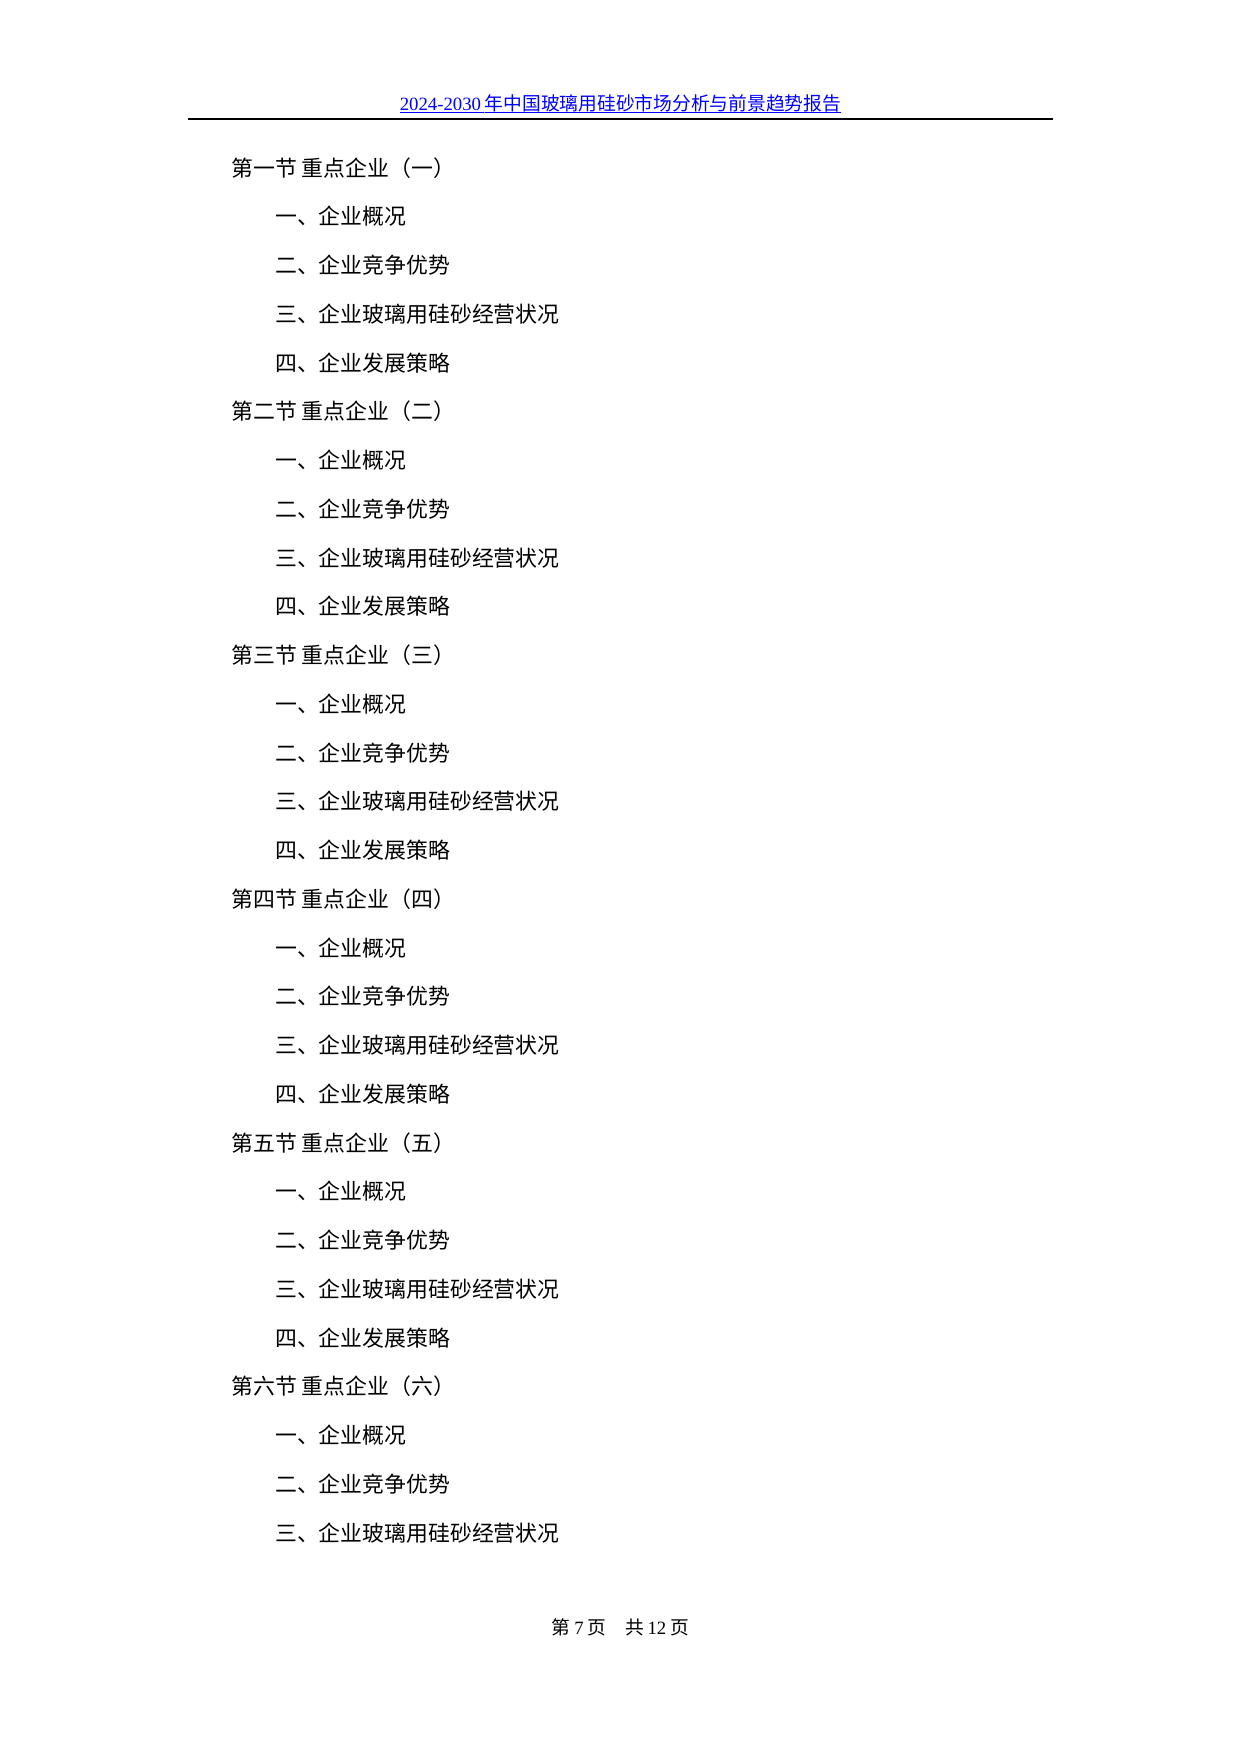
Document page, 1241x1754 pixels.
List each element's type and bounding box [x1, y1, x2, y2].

text [187, 150, 1053, 1548]
